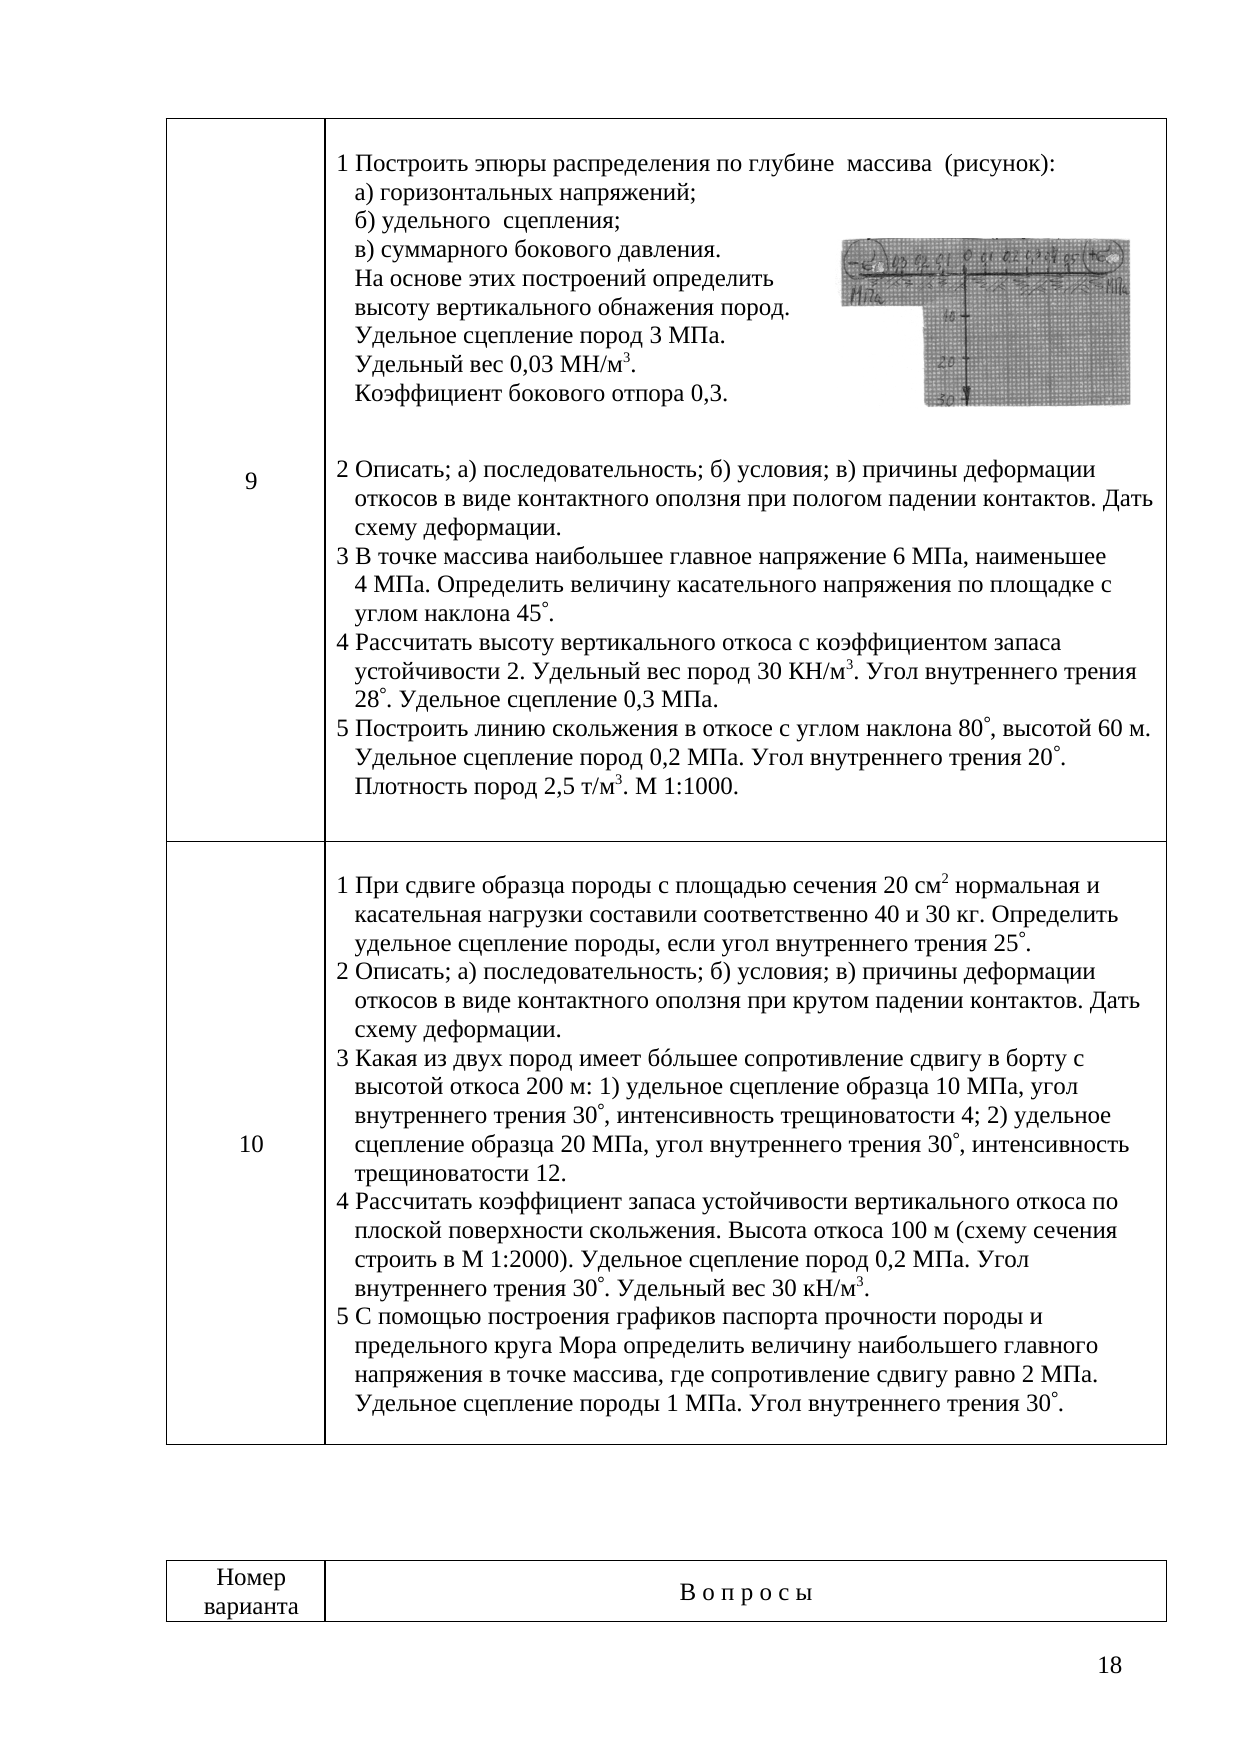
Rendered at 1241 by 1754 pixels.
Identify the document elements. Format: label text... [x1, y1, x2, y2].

table_cell 1 При сдвиге образца породы с площадью сечения 20 см2 нормальная и касательная нагрузки составили соответственно 40 и . Определить удельное сцепление породы, если угол внутреннего трения 25. 2 Описать; а) последовательность; б) условия; в) причины деформации откосов в виде контактного оползня при крутом падении контактов. Дать схему деформации. 3 Какая из двух пород имеет бóльшее сопротивление сдвигу в борту с высотой откоса 200 м: 1) удельное сцепление образца 10 МПа, угол внутреннего трения 30, интенсивность трещиноватости 4; 2) удельное сцепление образца 20 МПа, угол внутреннего трения 30, интенсивность трещиноватости 12. 4 Рассчитать коэффициент запаса устойчивости вертикального откоса по плоской поверхности скольжения. Высота откоса (схему сечения строить в М 1:2000). Удельное сцепление пород 0,2 МПа. Угол внутреннего трения 30. Удельный вес 30 кН/м3. 5 С помощью построения графиков паспорта прочности породы и предельного круга Мора определить величину наибольшего главного напряжения в точке массива, где сопротивление сдвигу равно 2 МПа. Удельное сцепление породы 1 МПа. Угол внутреннего трения 30. [326, 842, 1166, 1444]
picture [833, 238, 1131, 408]
table_cell 9 [167, 119, 324, 841]
table_cell 10 [167, 842, 324, 1444]
table_header Номер варианта [167, 1561, 324, 1621]
table_cell 1 Построить эпюры распределения по глубине массива (рисунок): а) горизонтальных напряжений; б) удельного сцепления; в) суммарного бокового давления. На основе этих построений определить высоту вертикального обнажения пород. Удельное сцепление пород 3 МПа. Удельный вес 0,03 МН/м3. Коэффициент бокового отпора 0,3. 2 Описать; а) последовательность; б) условия; в) причины деформации откосов в виде контактного оползня при пологом падении контактов. Дать схему деформации. 3 В точке массива наибольшее главное напряжение 6 МПа, наименьшее 4 МПа. Определить величину касательного напряжения по площадке с углом наклона 45. 4 Рассчитать высоту вертикального откоса с коэффициентом запаса устойчивости 2. Удельный вес пород 30 КН/м3. Угол внутреннего трения 28. Удельное сцепление 0,3 МПа. 5 Построить линию скольжения в откосе с углом наклона 80, высотой . Удельное сцепление пород 0,2 МПа. Угол внутреннего трения 20. Плотность пород 2,5 т/м3. М 1:1000. [326, 119, 1166, 841]
table_header В о п р о с ы [326, 1561, 1166, 1621]
